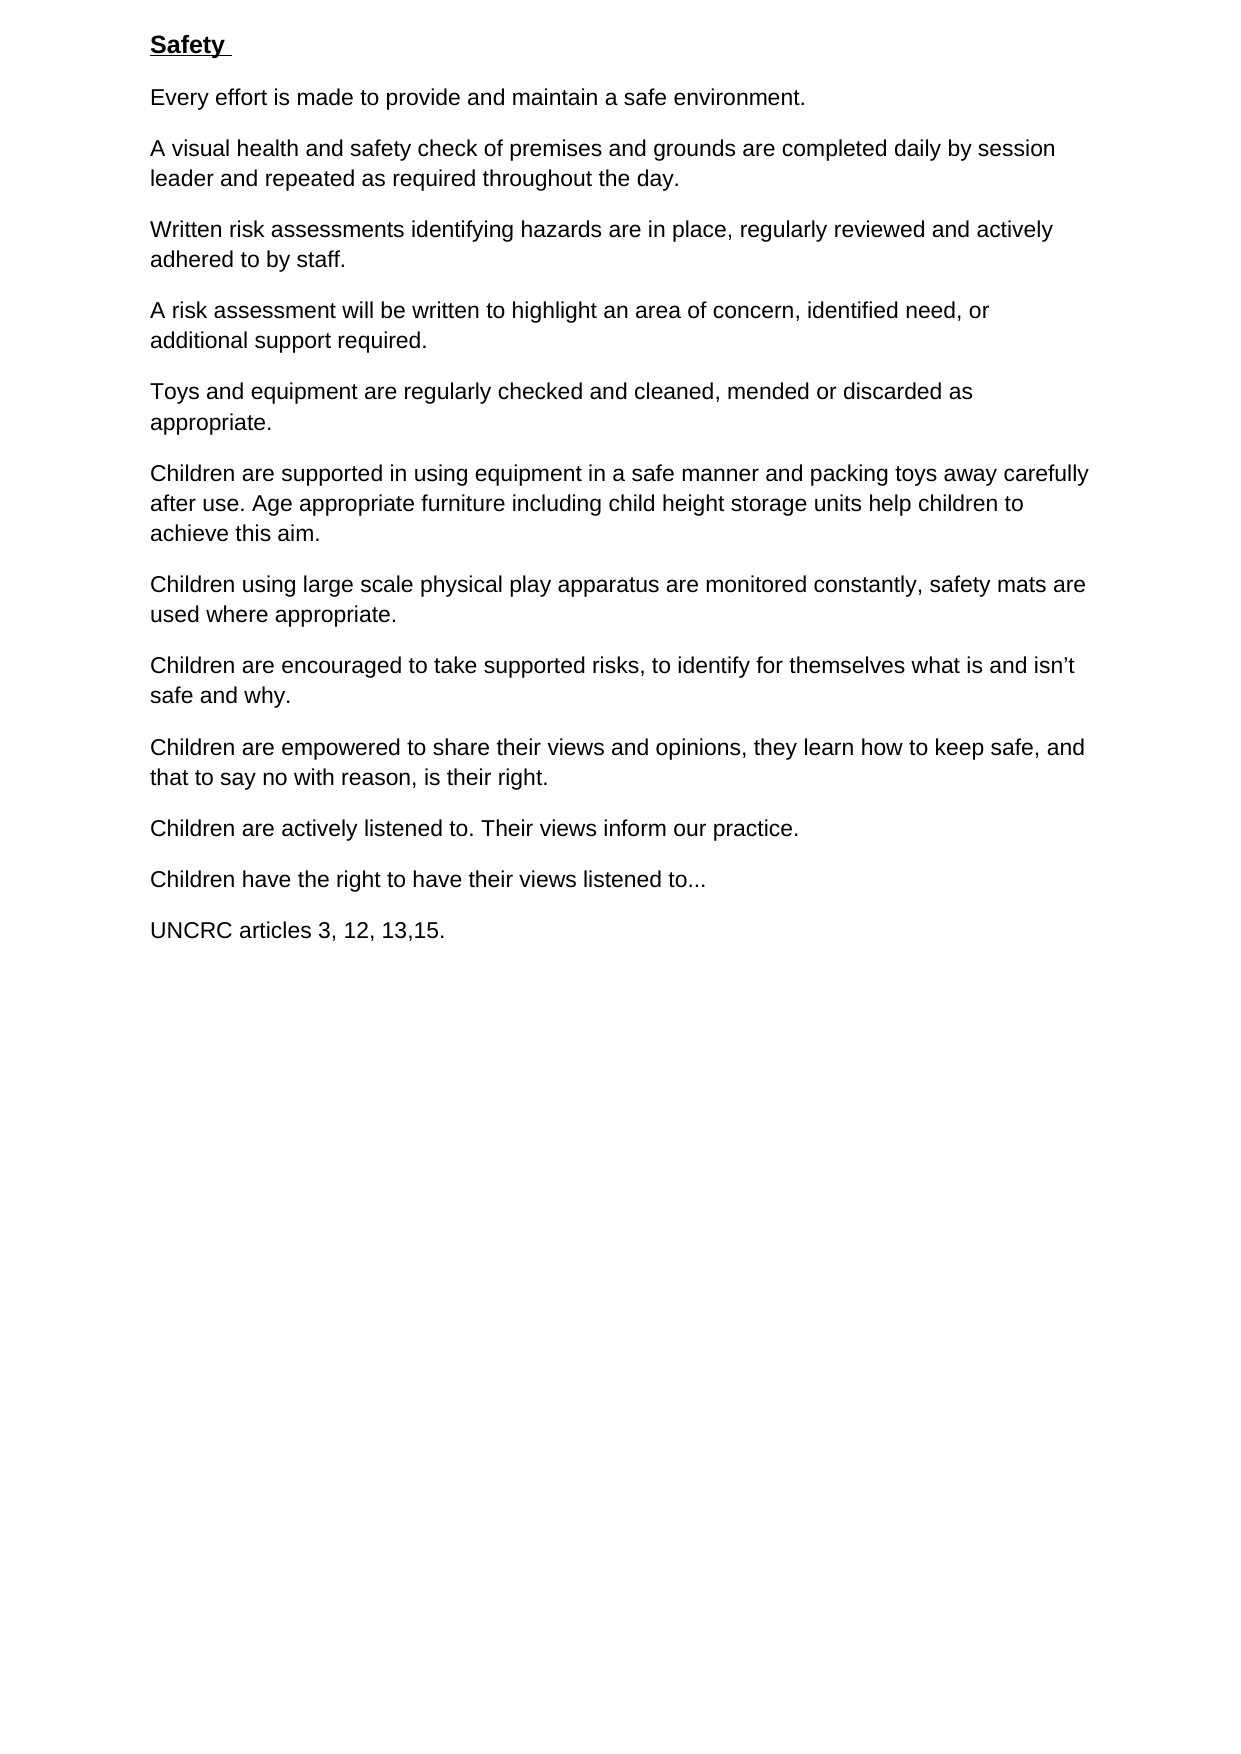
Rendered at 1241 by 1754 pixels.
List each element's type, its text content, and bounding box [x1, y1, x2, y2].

text Written risk assessments identifying hazards are in place, regularly reviewed and actively adhered to by staff. [150, 216, 1090, 272]
text Every effort is made to provide and maintain a safe environment. [150, 83, 1090, 110]
text Children are empowered to share their views and opinions, they learn how to keep safe, and that to say no with reason, is their right. [150, 733, 1090, 790]
text Safety [150, 29, 1090, 58]
text Children are encouraged to take supported risks, to identify for themselves what is and isn’t safe and why. [150, 652, 1090, 709]
text A risk assessment will be written to highlight an area of concern, identified need, or additional support required. [150, 297, 1090, 353]
text Children have the right to have their views listened to... [150, 866, 1090, 892]
text Toys and equipment are regularly checked and cleaned, mended or discarded as appropriate. [150, 378, 1090, 435]
text A visual health and safety check of premises and grounds are completed daily by session leader and repeated as required throughout the day. [150, 134, 1090, 191]
text Children are actively listened to. Their views inform our practice. [150, 815, 1090, 841]
text Children are supported in using equipment in a safe manner and packing toys away carefully after use. Age appropriate furniture including child height storage units help children to achieve this aim. [150, 459, 1090, 546]
text UNCRC articles 3, 12, 13,15. [150, 917, 1090, 943]
text Children using large scale physical play apparatus are monitored constantly, safety mats are used where appropriate. [150, 571, 1090, 627]
